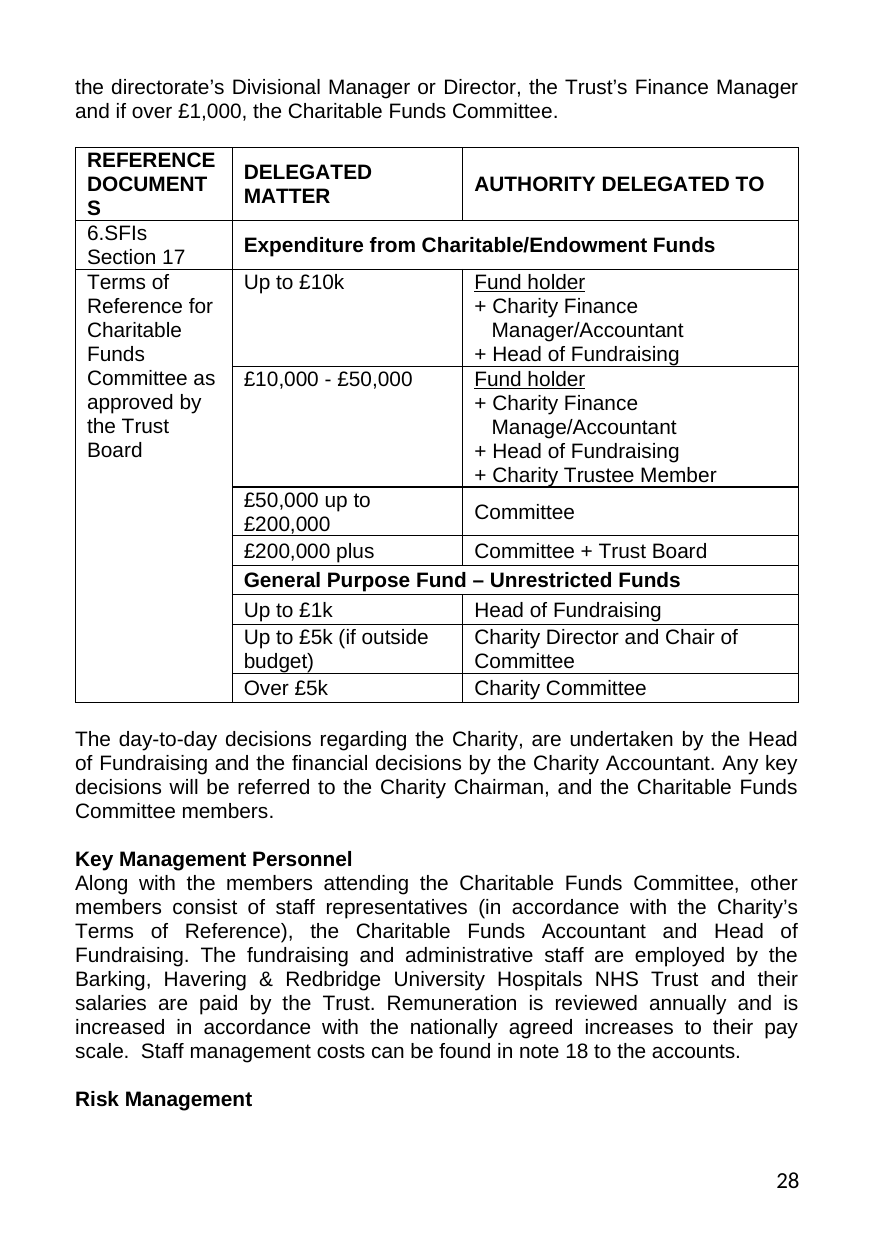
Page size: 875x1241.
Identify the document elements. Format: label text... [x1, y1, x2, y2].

table_cell Committee [463, 488, 798, 535]
table_cell £10,000 - £50,000 [233, 367, 462, 486]
text Risk Management [75, 1087, 799, 1111]
table_cell £200,000 plus [233, 536, 462, 565]
table_header DELEGATED MATTER [233, 148, 462, 220]
table_cell Up to £10k [233, 270, 462, 366]
table_cell Head of Fundraising [463, 595, 798, 624]
table_cell Charity Committee [463, 674, 798, 702]
text The day-to-day decisions regarding the Charity, are undertaken by the Head of Fundraising and the financial decisions by the Charity Accountant. Any key decisions will be referred to the Charity Chairman, and the Charitable Funds Committee members. [75, 727, 799, 823]
table_cell Up to £5k (if outside budget) [233, 625, 462, 673]
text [75, 75, 799, 123]
text Key Management Personnel [75, 847, 799, 871]
table_cell Committee + Trust Board [463, 536, 798, 565]
table_cell Over £5k [233, 674, 462, 702]
table_header AUTHORITY DELEGATED TO [463, 148, 798, 220]
table_cell General Purpose Fund – Unrestricted Funds [233, 566, 798, 594]
table_cell Expenditure from Charitable/Endowment Funds [233, 221, 798, 269]
table_cell £50,000 up to £200,000 [233, 488, 462, 535]
table_cell Fund holder + Charity Finance Manager/Accountant + Head of Fundraising [463, 270, 798, 366]
table_cell Up to £1k [233, 595, 462, 624]
table_cell Fund holder + Charity Finance Manage/Accountant + Head of Fundraising + Charity Trustee Member [463, 367, 798, 486]
table_cell Terms of Reference for Charitable Funds Committee as approved by the Trust Board [76, 270, 232, 702]
table_header REFERENCE DOCUMENTS [76, 148, 232, 220]
text Along with the members attending the Charitable Funds Committee, other members consist of staff representatives (in accordance with the Charity’s Terms of Reference), the Charitable Funds Accountant and Head of Fundraising. The fundraising and administrative staff are employed by the Barking, Havering & Redbridge University Hospitals NHS Trust and their salaries are paid by the Trust. Remuneration is reviewed annually and is increased in accordance with the nationally agreed increases to their pay scale. Staff management costs can be found in note 18 to the accounts. [75, 871, 799, 1063]
table_cell Charity Director and Chair of Committee [463, 625, 798, 673]
table_cell 6.SFIs Section 17 [76, 221, 232, 269]
